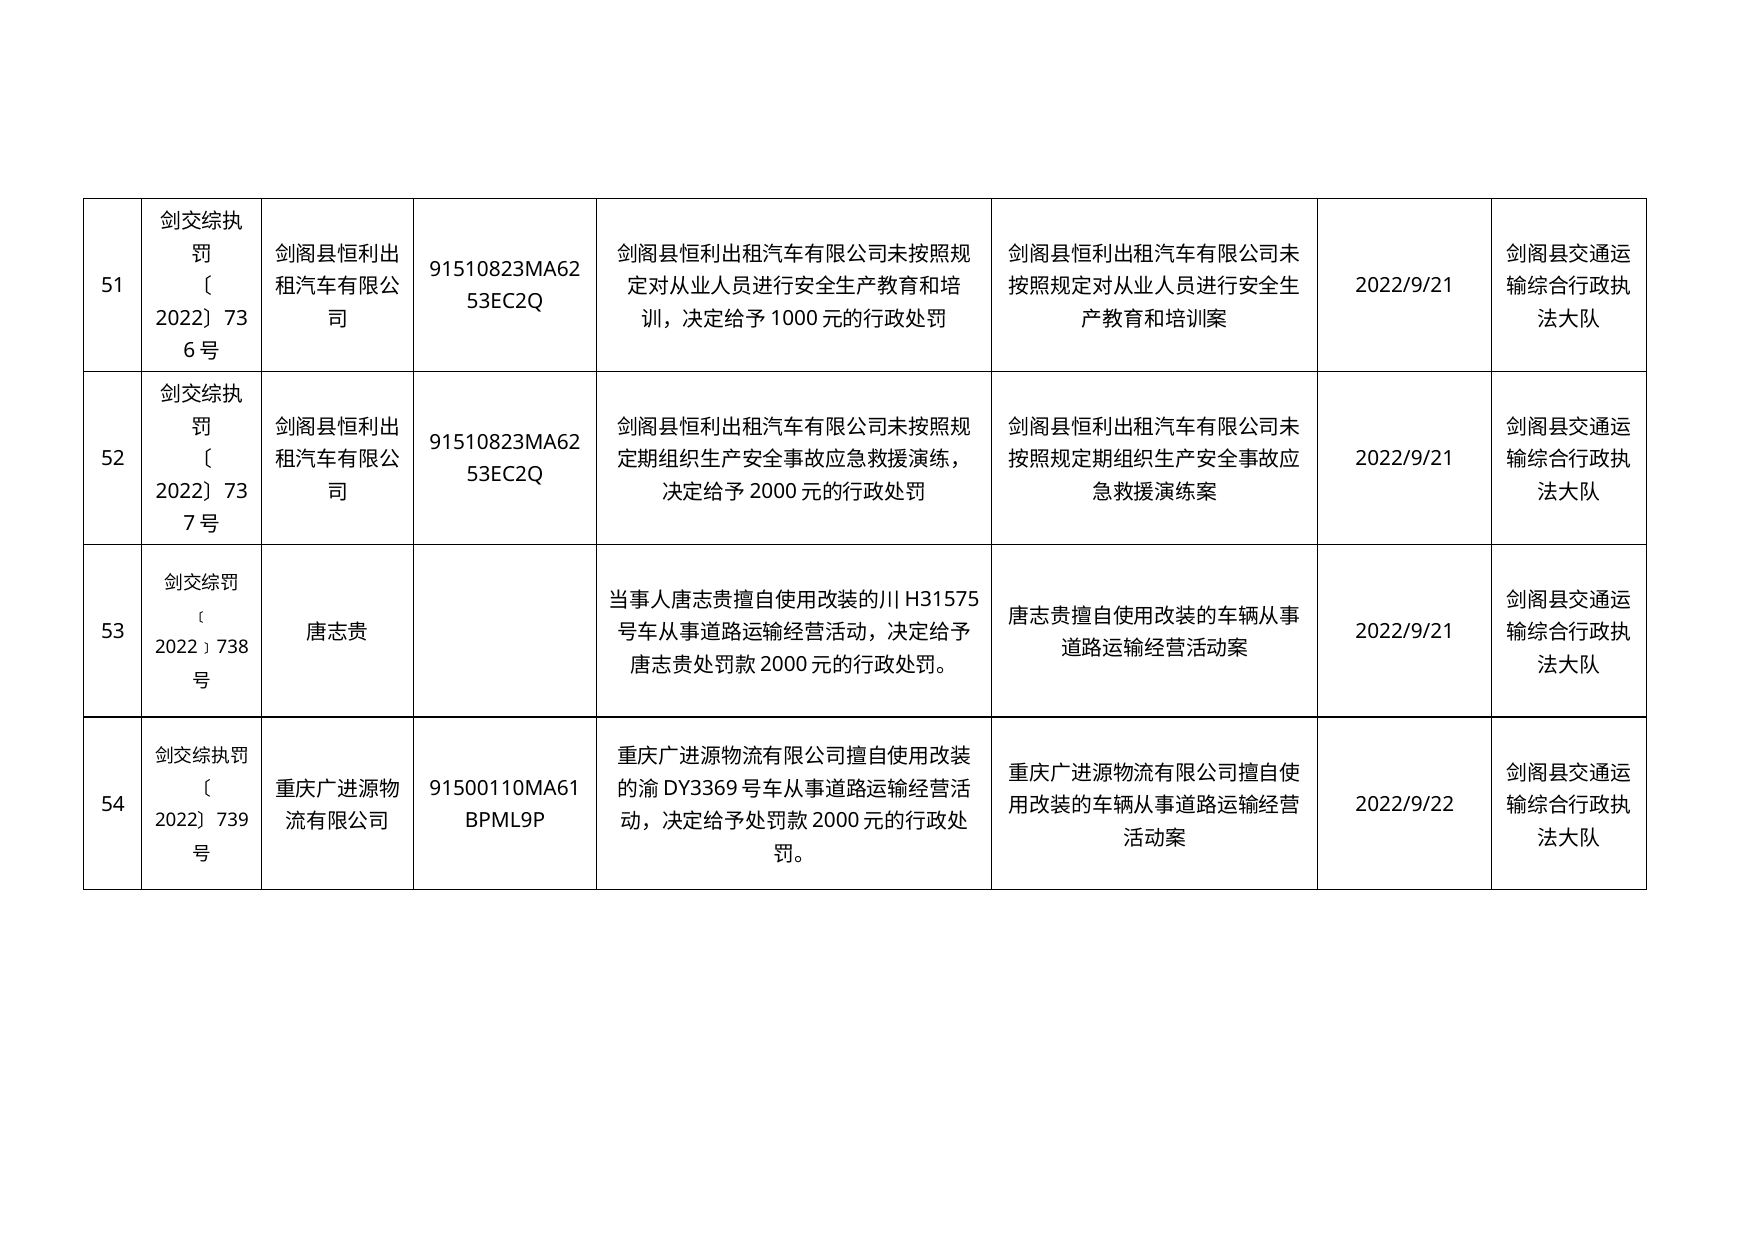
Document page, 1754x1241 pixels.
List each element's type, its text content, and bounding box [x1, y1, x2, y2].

table_cell 2022/9/21 [1318, 545, 1491, 716]
table_cell 重庆广进源物流有限公司擅自使用改装的渝DY3369号车从事道路运输经营活动，决定给予处罚款2000元的行政处罚。 [597, 718, 991, 889]
table_cell 53 [84, 545, 141, 716]
table_cell 剑交综执罚〔2022〕737号 [142, 372, 261, 543]
table_cell 剑阁县恒利出租汽车有限公司未按照规定对从业人员进行安全生产教育和培训案 [992, 199, 1317, 371]
table_cell 2022/9/22 [1318, 718, 1491, 889]
table_cell 重庆广进源物流有限公司擅自使用改装的车辆从事道路运输经营活动案 [992, 718, 1317, 889]
table_cell 剑阁县恒利出租汽车有限公司未按照规定期组织生产安全事故应急救援演练案 [992, 372, 1317, 543]
table_cell 91510823MA6253EC2Q [414, 199, 596, 371]
table_cell [414, 545, 596, 716]
table_cell 唐志贵擅自使用改装的车辆从事道路运输经营活动案 [992, 545, 1317, 716]
table_cell 51 [84, 199, 141, 371]
table_cell 剑阁县恒利出租汽车有限公司 [262, 199, 413, 371]
table_cell 剑交综罚﹝2022﹞738号 [142, 545, 261, 716]
table_cell 剑阁县恒利出租汽车有限公司 [262, 372, 413, 543]
table_cell 剑阁县交通运输综合行政执法大队 [1492, 718, 1646, 889]
table_cell 剑阁县恒利出租汽车有限公司未按照规定对从业人员进行安全生产教育和培训，决定给予1000元的行政处罚 [597, 199, 991, 371]
table_cell 剑阁县交通运输综合行政执法大队 [1492, 372, 1646, 543]
table_cell 91510823MA6253EC2Q [414, 372, 596, 543]
table_cell 当事人唐志贵擅自使用改装的川H31575号车从事道路运输经营活动，决定给予唐志贵处罚款2000元的行政处罚。 [597, 545, 991, 716]
table_cell 剑交综执罚〔2022〕736号 [142, 199, 261, 371]
table_cell 54 [84, 718, 141, 889]
table_cell 重庆广进源物流有限公司 [262, 718, 413, 889]
table_cell 2022/9/21 [1318, 199, 1491, 371]
table_cell 52 [84, 372, 141, 543]
table_cell 唐志贵 [262, 545, 413, 716]
table_cell 剑阁县交通运输综合行政执法大队 [1492, 545, 1646, 716]
table_cell 2022/9/21 [1318, 372, 1491, 543]
table_cell 剑阁县恒利出租汽车有限公司未按照规定期组织生产安全事故应急救援演练，决定给予2000元的行政处罚 [597, 372, 991, 543]
table_cell 剑阁县交通运输综合行政执法大队 [1492, 199, 1646, 371]
table_cell 剑交综执罚〔2022〕739号 [142, 718, 261, 889]
table_cell 91500110MA61BPML9P [414, 718, 596, 889]
